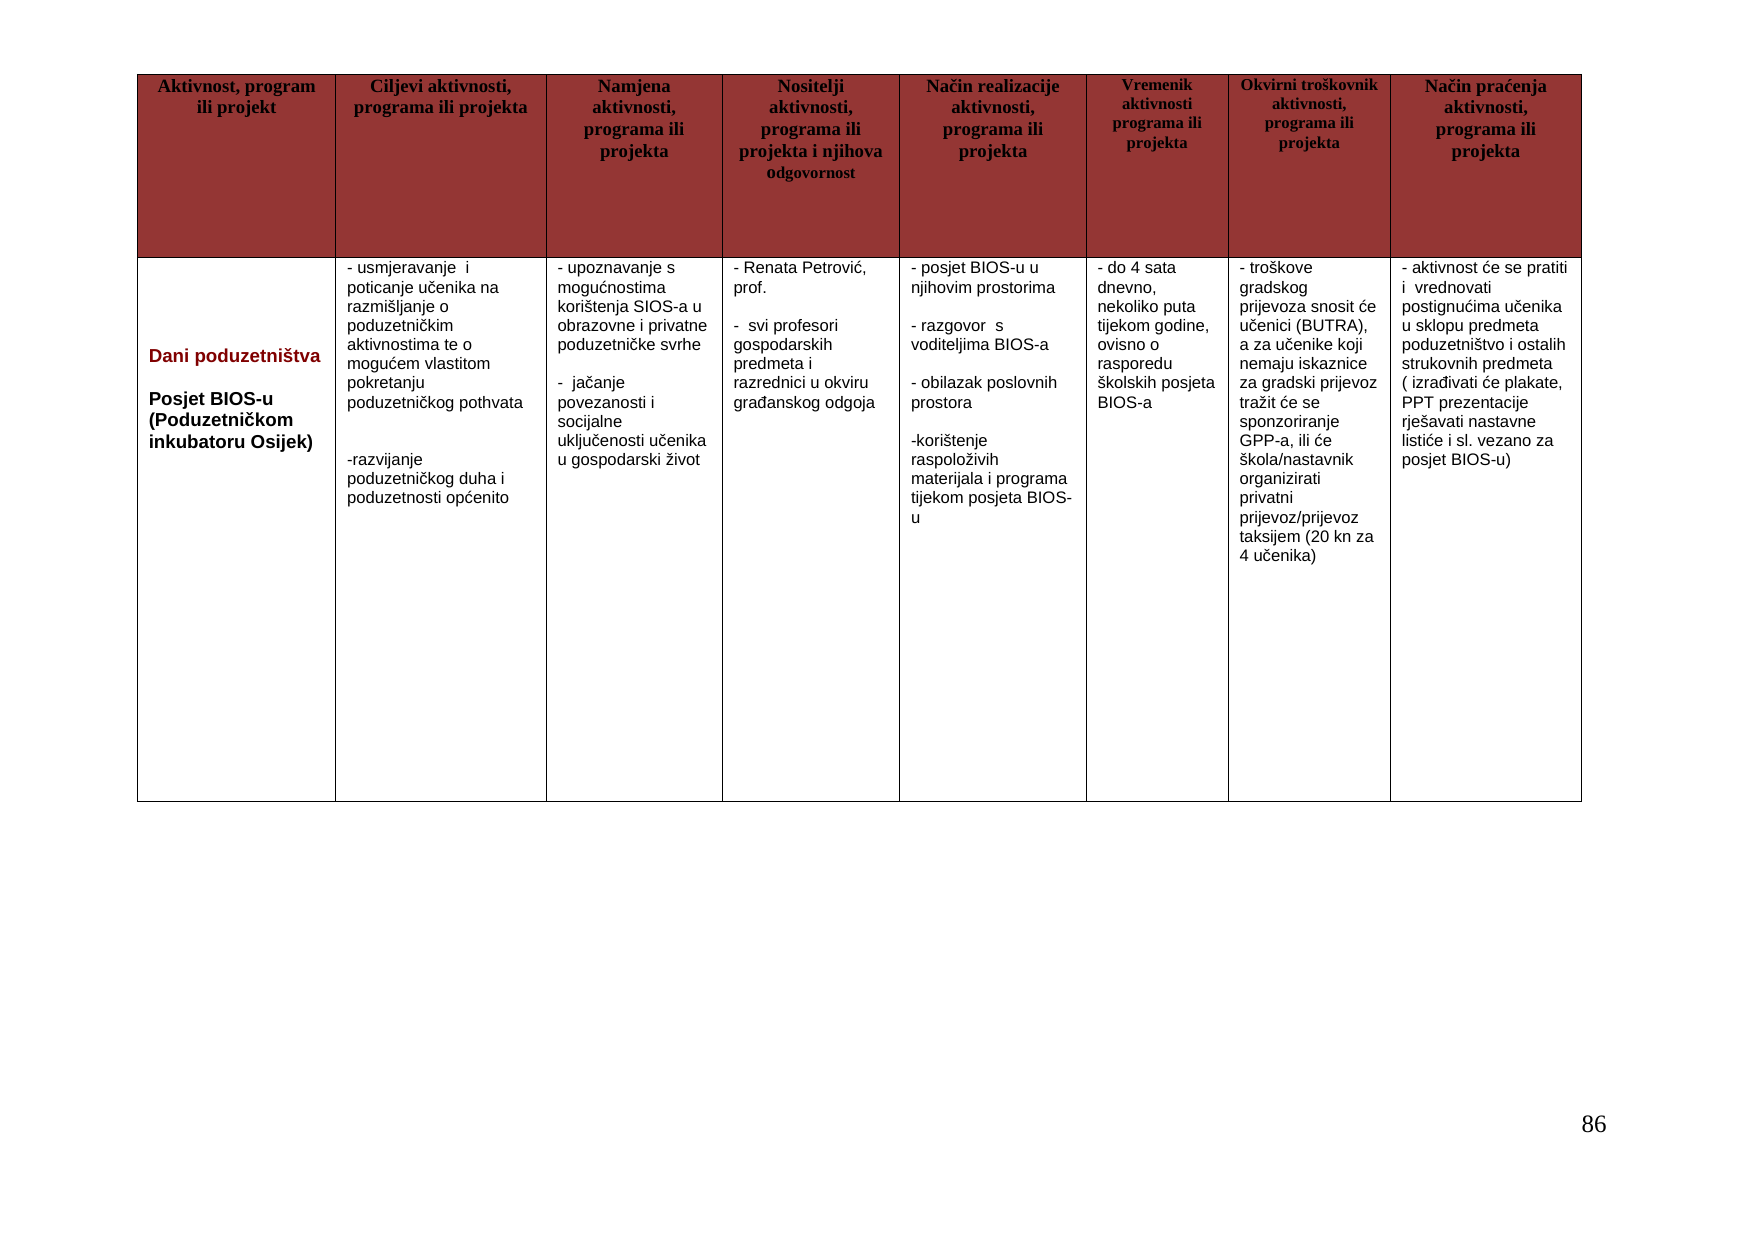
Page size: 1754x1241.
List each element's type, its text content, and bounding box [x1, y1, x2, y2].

table_cell - posjet BIOS-u u njihovim prostorima - razgovor s voditeljima BIOS-a - obilazak poslovnih prostora -korištenje raspoloživih materijala i programa tijekom posjeta BIOS-u [900, 258, 1086, 801]
table_header Način realizacije aktivnosti, programa ili projekta [900, 75, 1086, 257]
table_header Nositelji aktivnosti, programa ili projekta i njihova odgovornost [723, 75, 899, 257]
table_cell - usmjeravanje i poticanje učenika na razmišljanje o poduzetničkim aktivnostima te o mogućem vlastitom pokretanju poduzetničkog pothvata -razvijanje poduzetničkog duha i poduzetnosti općenito [336, 258, 546, 801]
table_cell - do 4 sata dnevno, nekoliko puta tijekom godine, ovisno o rasporedu školskih posjeta BIOS-a [1087, 258, 1228, 801]
table_header Vremenik aktivnosti programa ili projekta [1087, 75, 1228, 257]
table_header Namjena aktivnosti, programa ili projekta [547, 75, 722, 257]
table_cell - Renata Petrović, prof. - svi profesori gospodarskih predmeta i razrednici u okviru građanskog odgoja [723, 258, 899, 801]
table_cell - upoznavanje s mogućnostima korištenja SIOS-a u obrazovne i privatne poduzetničke svrhe - jačanje povezanosti i socijalne uključenosti učenika u gospodarski život [547, 258, 722, 801]
table_cell - aktivnost će se pratiti i vrednovati postignućima učenika u sklopu predmeta poduzetništvo i ostalih strukovnih predmeta ( izrađivati će plakate, PPT prezentacije rješavati nastavne listiće i sl. vezano za posjet BIOS-u) [1391, 258, 1581, 801]
table_cell Dani poduzetništva Posjet BIOS-u (Poduzetničkom inkubatoru Osijek) [138, 258, 335, 801]
table_header Okvirni troškovnik aktivnosti, programa ili projekta [1229, 75, 1390, 257]
table_header Način praćenja aktivnosti, programa ili projekta [1391, 75, 1581, 257]
table_cell - troškove gradskog prijevoza snosit će učenici (BUTRA), a za učenike koji nemaju iskaznice za gradski prijevoz tražit će se sponzoriranje GPP-a, ili će škola/nastavnik organizirati privatni prijevoz/prijevoz taksijem (20 kn za 4 učenika) [1229, 258, 1390, 801]
table_header Ciljevi aktivnosti, programa ili projekta [336, 75, 546, 257]
table_header Aktivnost, program ili projekt [138, 75, 335, 257]
